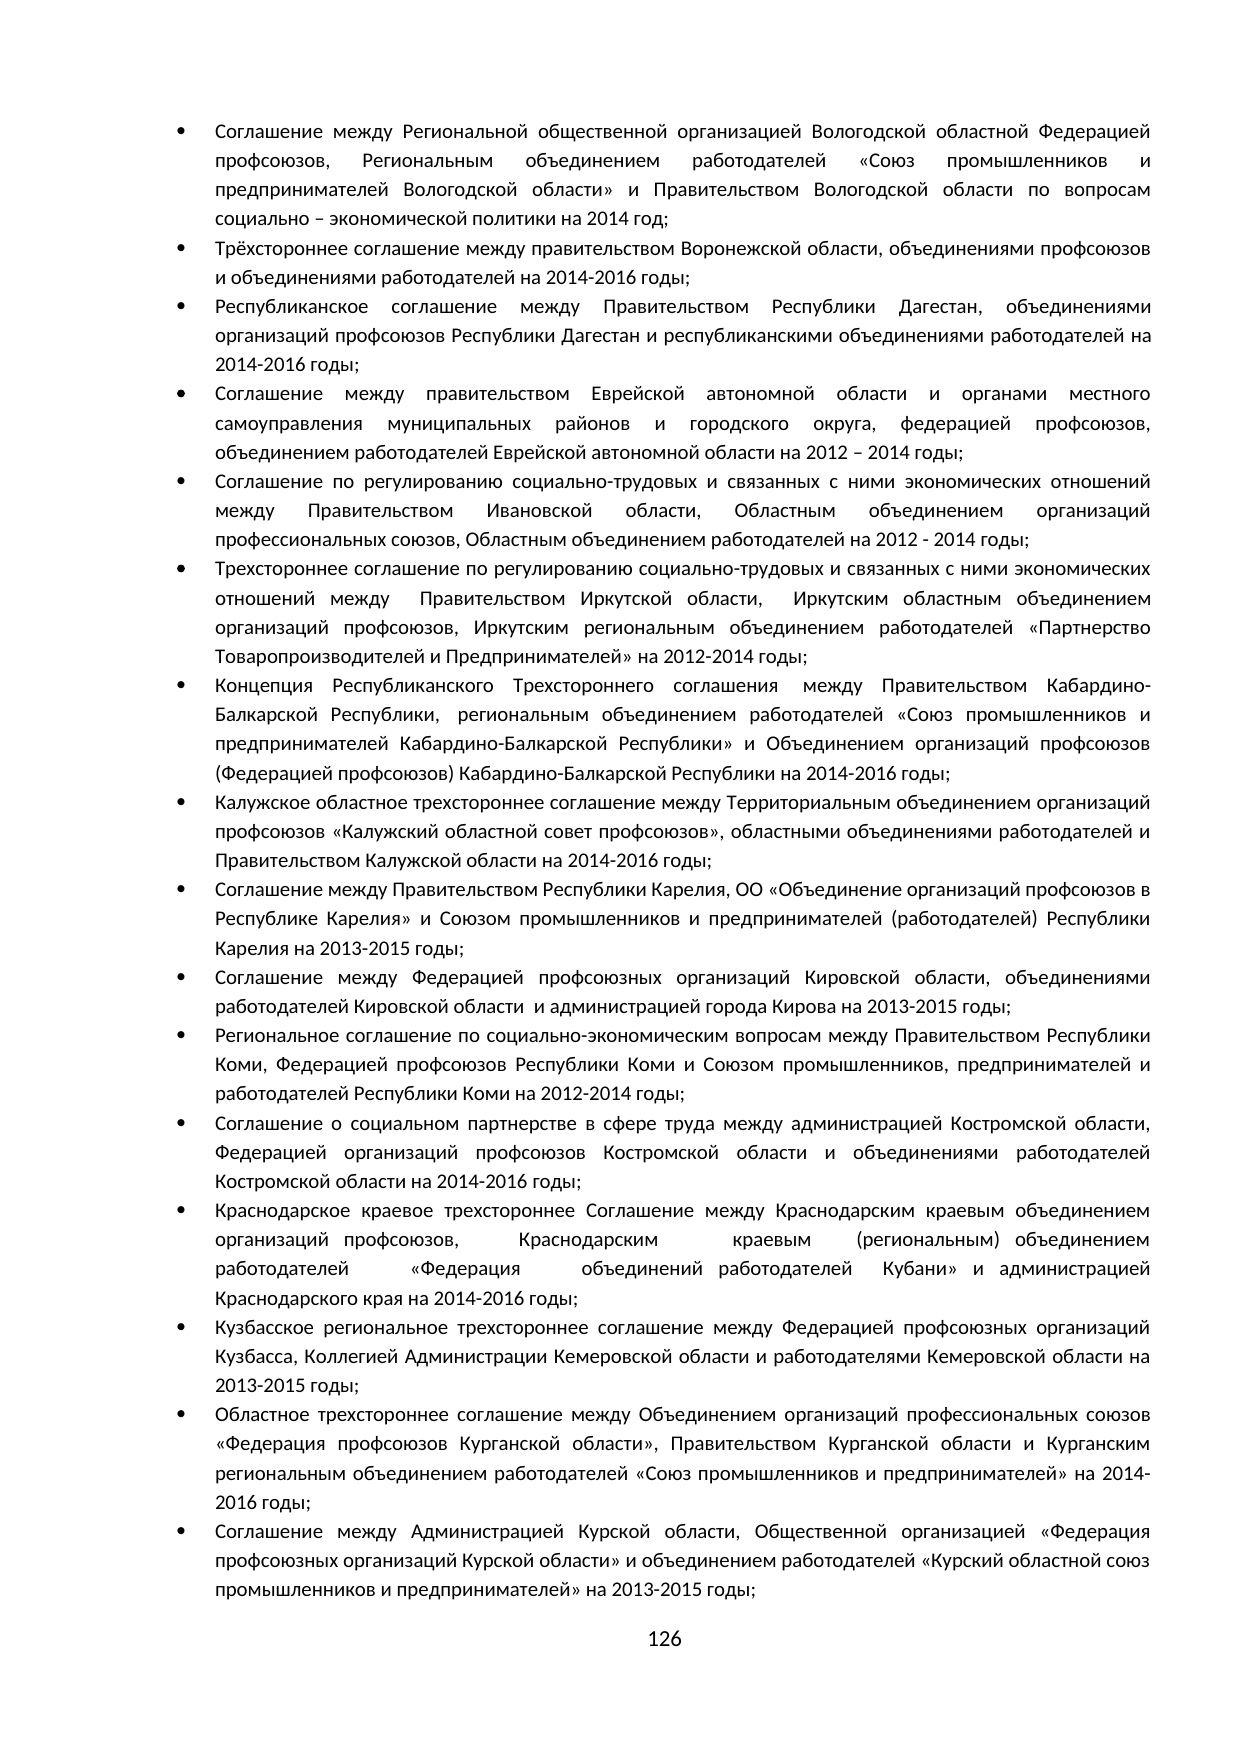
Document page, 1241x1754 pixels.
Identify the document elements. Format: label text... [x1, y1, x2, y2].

list Соглашение по регулированию социально-трудовых и связанных с ними экономических отношений между Правительством Ивановской области, Областным объединением организаций профессиональных союзов, Областным объединением работодателей на 2012 - 2014 годы; [177, 468, 1152, 552]
list Соглашение между Администрацией Курской области, Общественной организацией «Федерация профсоюзных организаций Курской области» и объединением работодателей «Курский областной союз промышленников и предпринимателей» на 2013-2015 годы; [177, 1518, 1152, 1602]
list Калужское областное трехстороннее соглашение между Территориальным объединением организаций профсоюзов «Калужский областной совет профсоюзов», областными объединениями работодателей и Правительством Калужской области на 2014-2016 годы; [177, 789, 1152, 873]
list Концепция Республиканского Трехстороннего соглашения между Правительством Кабардино-Балкарской Республики, региональным объединением работодателей «Союз промышленников и предпринимателей Кабардино-Балкарской Республики» и Объединением организаций профсоюзов (Федерацией профсоюзов) Кабардино-Балкарской Республики на 2014-2016 годы; [177, 672, 1152, 785]
list Региональное соглашение по социально-экономическим вопросам между Правительством Республики Коми, Федерацией профсоюзов Республики Коми и Союзом промышленников, предпринимателей и работодателей Республики Коми на 2012-2014 годы; [177, 1022, 1152, 1106]
list Соглашение между Федерацией профсоюзных организаций Кировской области, объединениями работодателей Кировской области и администрацией города Кирова на 2013-2015 годы; [177, 964, 1152, 1018]
list Соглашение между правительством Еврейской автономной области и органами местного самоуправления муниципальных районов и городского округа, федерацией профсоюзов, объединением работодателей Еврейской автономной области на 2012 – 2014 годы; [177, 381, 1152, 464]
list Краснодарское краевое трехстороннее Соглашение между Краснодарским краевым объединением организаций профсоюзов, Краснодарским краевым (региональным) объединением работодателей «Федерация объединений работодателей Кубани» и администрацией Краснодарского края на 2014-2016 годы; [177, 1197, 1152, 1310]
list Трёхстороннее соглашение между правительством Воронежской области, объединениями профсоюзов и объединениями работодателей на 2014-2016 годы; [177, 235, 1152, 289]
list Областное трехстороннее соглашение между Объединением организаций профессиональных союзов «Федерация профсоюзов Курганской области», Правительством Курганской области и Курганским региональным объединением работодателей «Союз промышленников и предпринимателей» на 2014-2016 годы; [177, 1401, 1152, 1514]
list Соглашение между Правительством Республики Карелия, ОО «Объединение организаций профсоюзов в Республике Карелия» и Союзом промышленников и предпринимателей (работодателей) Республики Карелия на 2013-2015 годы; [177, 876, 1152, 960]
list Соглашение о социальном партнерстве в сфере труда между администрацией Костромской области, Федерацией организаций профсоюзов Костромской области и объединениями работодателей Костромской области на 2014-2016 годы; [177, 1110, 1152, 1193]
list Кузбасское региональное трехстороннее соглашение между Федерацией профсоюзных организаций Кузбасса, Коллегией Администрации Кемеровской области и работодателями Кемеровской области на 2013-2015 годы; [177, 1314, 1152, 1398]
list Республиканское соглашение между Правительством Республики Дагестан, объединениями организаций профсоюзов Республики Дагестан и республиканскими объединениями работодателей на 2014-2016 годы; [177, 293, 1152, 377]
list Соглашение между Региональной общественной организацией Вологодской областной Федерацией профсоюзов, Региональным объединением работодателей «Союз промышленников и предпринимателей Вологодской области» и Правительством Вологодской области по вопросам социально – экономической политики на 2014 год; [177, 118, 1152, 231]
list Трехстороннее соглашение по регулированию социально-трудовых и связанных с ними экономических отношений между Правительством Иркутской области, Иркутским областным объединением организаций профсоюзов, Иркутским региональным объединением работодателей «Партнерство Товаропроизводителей и Предпринимателей» на 2012-2014 годы; [177, 556, 1152, 668]
